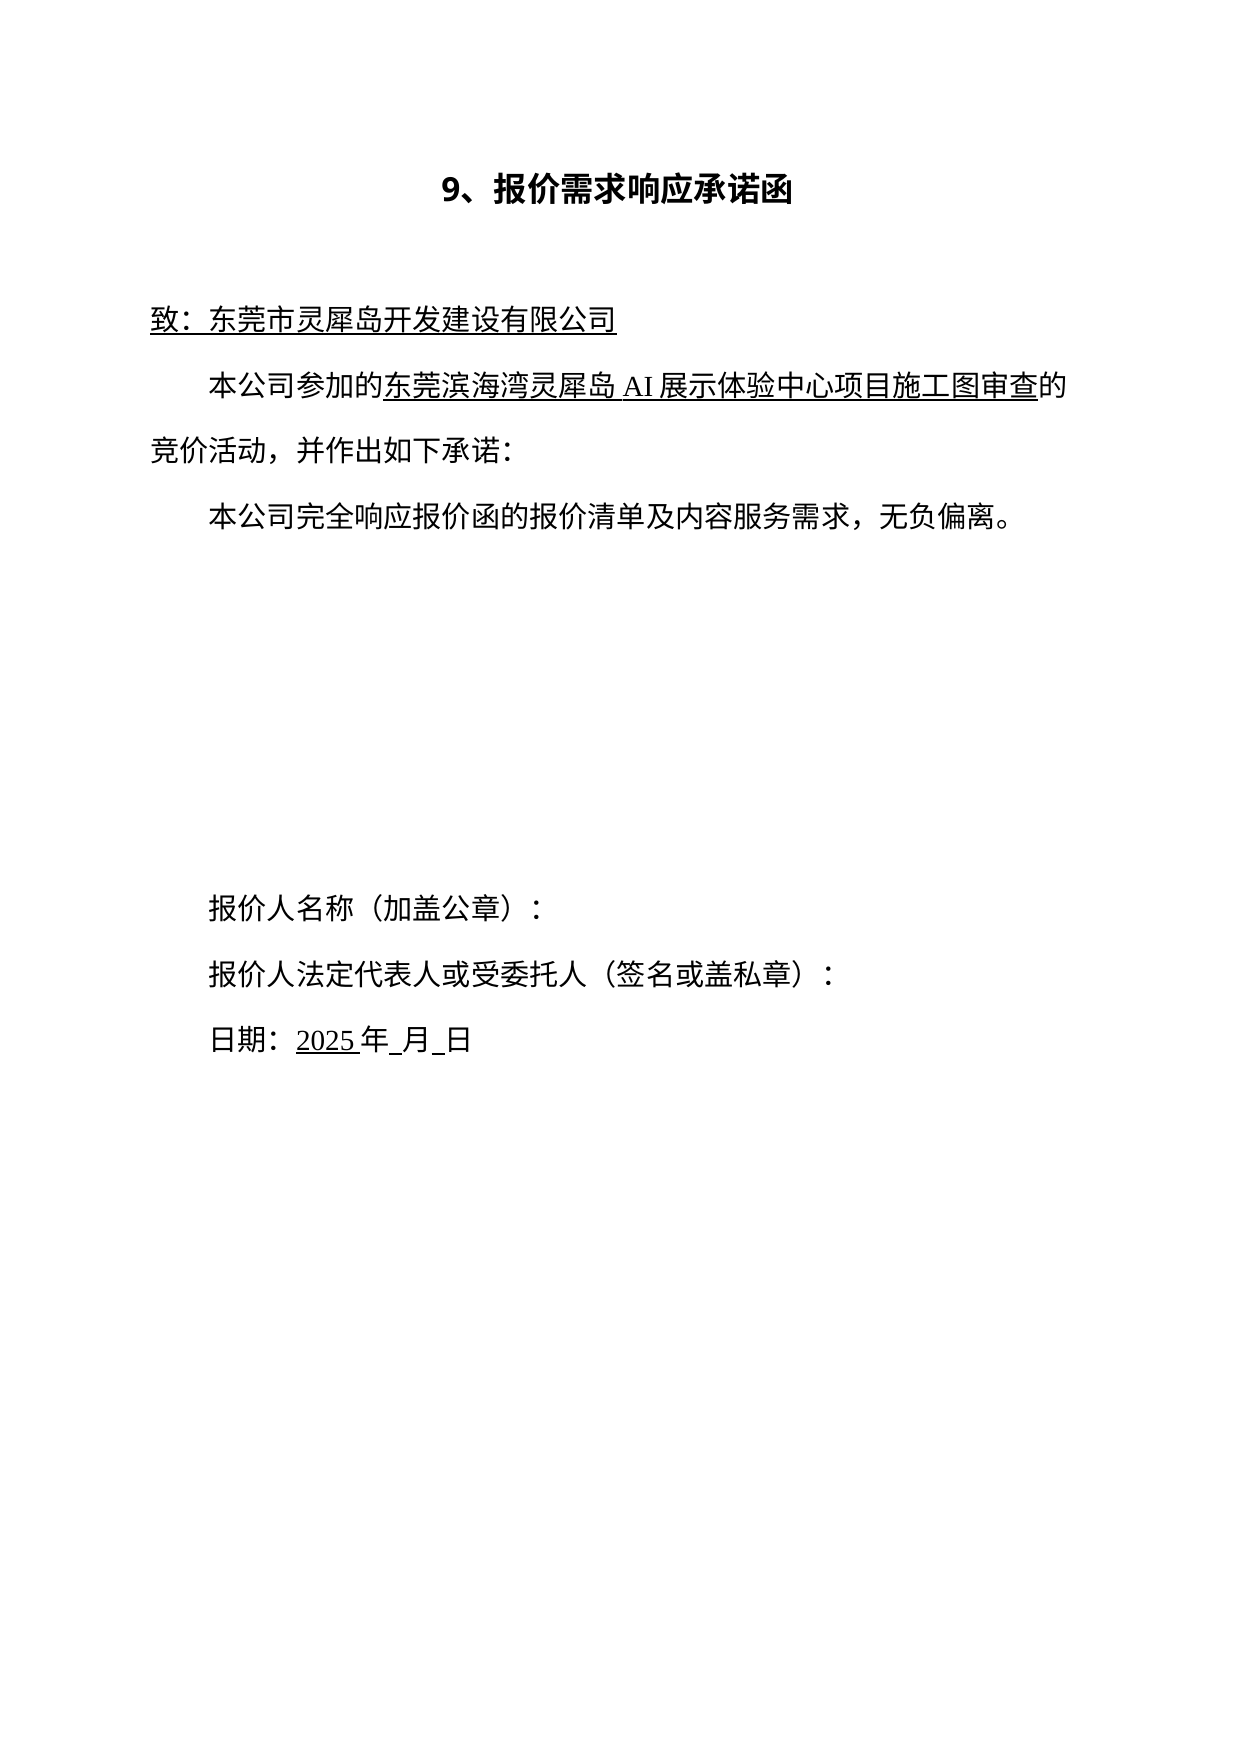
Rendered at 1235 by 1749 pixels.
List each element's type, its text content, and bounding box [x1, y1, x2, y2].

text 本公司完全响应报价函的报价清单及内容服务需求，无负偏离。 [150, 482, 1084, 547]
text 日期：2025年 月 日 [150, 1005, 1084, 1070]
text 报价人名称（加盖公章）： [150, 874, 1084, 939]
text 本公司参加的东莞滨海湾灵犀岛AI展示体验中心项目施工图审查的竞价活动，并作出如下承诺： [150, 351, 1084, 482]
text 报价人法定代表人或受委托人（签名或盖私章）： [150, 939, 1084, 1005]
text 致：东莞市灵犀岛开发建设有限公司 [150, 285, 1084, 351]
list 9、报价需求响应承诺函 [150, 154, 1084, 220]
